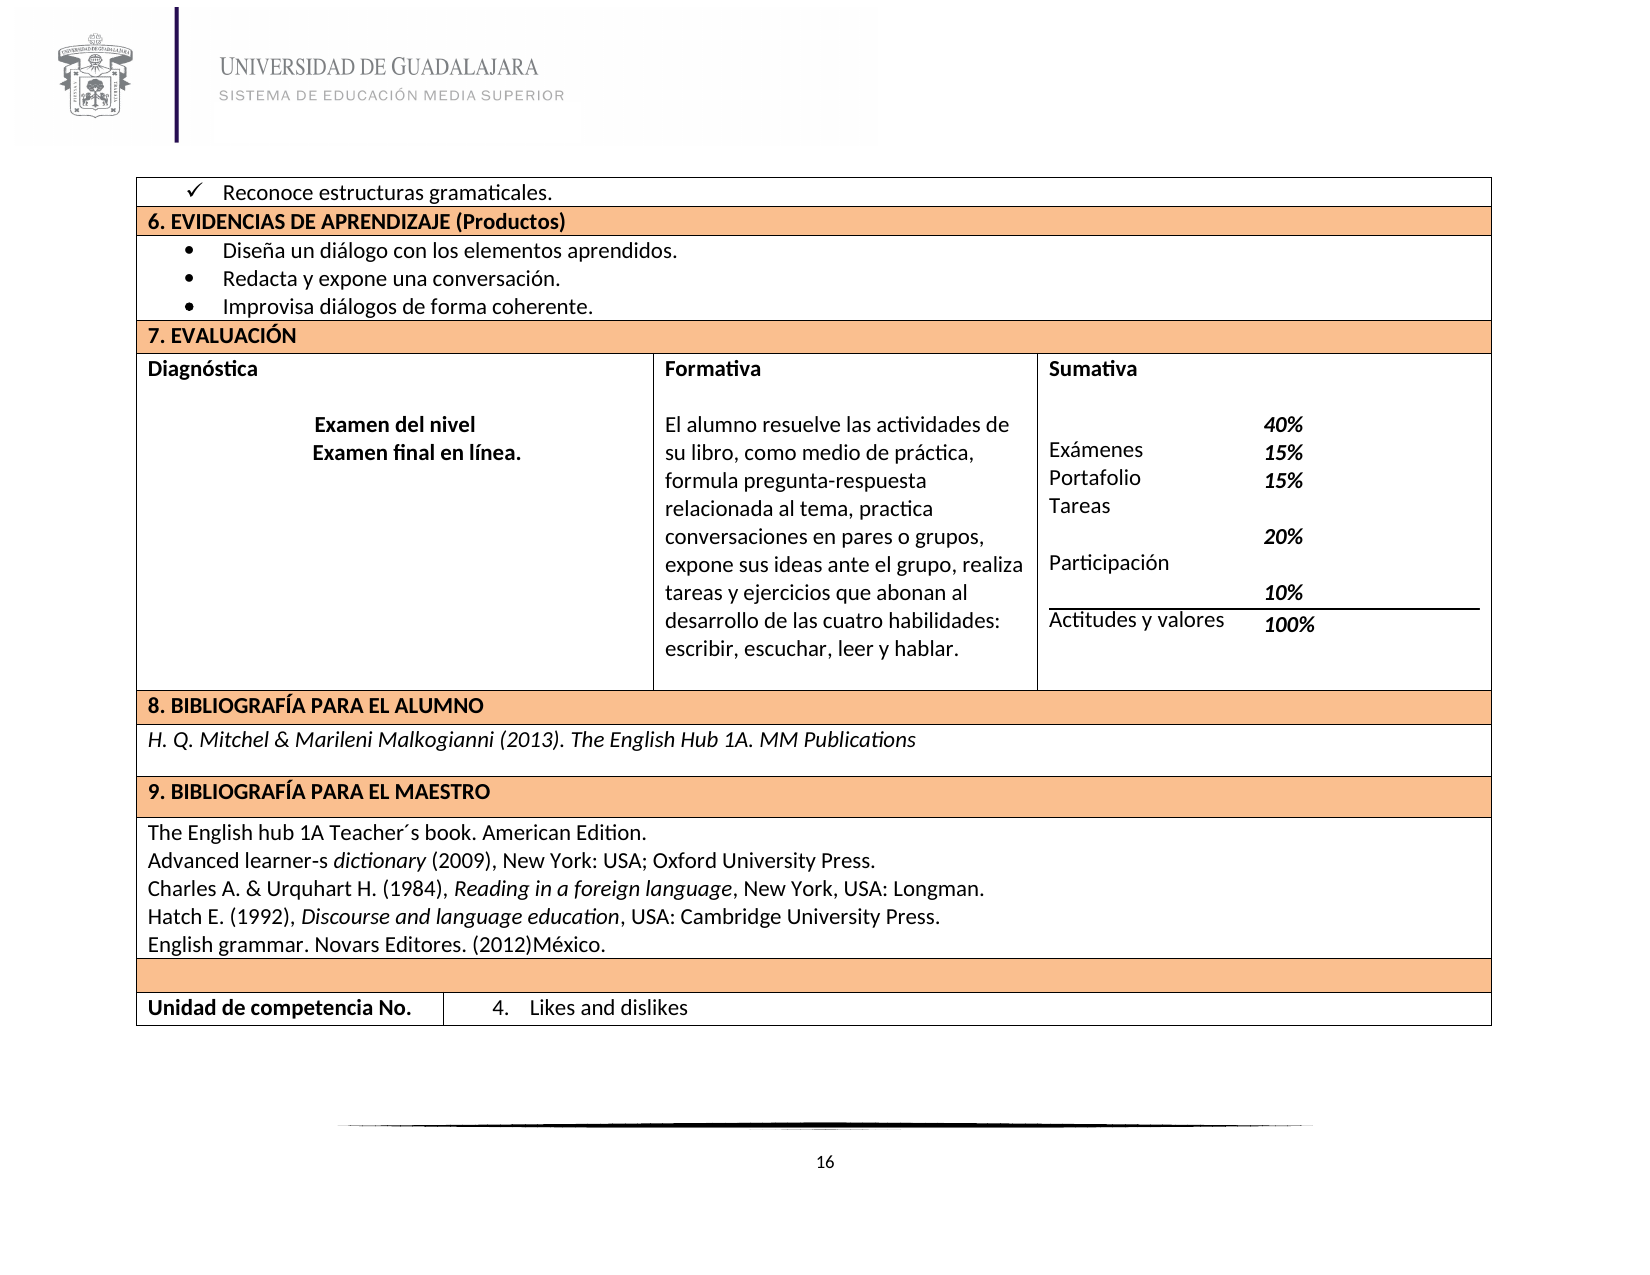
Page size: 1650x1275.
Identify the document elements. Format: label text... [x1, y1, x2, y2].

table_cell Formativa El alumno resuelve las actividades de su libro, como medio de práctica, formula pregunta-respuesta relacionada al tema, practica conversaciones en pares o grupos, expone sus ideas ante el grupo, realiza tareas y ejercicios que abonan al desarrollo de las cuatro habilidades: escribir, escuchar, leer y hablar. [654, 354, 1037, 690]
table_cell Likes and dislikes [444, 993, 1491, 1025]
table_cell H. Q. Mitchel & Marileni Malkogianni (2013). The English Hub 1A. MM Publications [137, 725, 1491, 776]
table_cell 9. BIBLIOGRAFÍA PARA EL MAESTRO [137, 777, 1491, 817]
table_cell Unidad de competencia No. [137, 993, 443, 1025]
picture [14, 7, 879, 146]
table_cell Identifica vocabulario. Contesta ejercicios. Selecciona secuencias lógicas. Reconoce estructuras gramaticales. [137, 178, 1491, 206]
table_cell The English hub 1A Teacher´s book. American Edition. Advanced learner‐s dictionary (2009), New York: USA; Oxford University Press. Charles A. & Urquhart H. (1984), Reading in a foreign language, New York, USA: Longman. Hatch E. (1992), Discourse and language education, USA: Cambridge University Press. English grammar. Novars Editores. (2012)México. [137, 818, 1491, 958]
table_cell 6. EVIDENCIAS DE APRENDIZAJE (Productos) [137, 207, 1491, 235]
table_cell Sumativa 40% 15% 15% 20% 10% 100% [1038, 354, 1491, 690]
table_cell 7. EVALUACIÓN [137, 321, 1491, 353]
table_cell [137, 959, 1491, 992]
table_cell 8. BIBLIOGRAFÍA PARA EL ALUMNO [137, 691, 1491, 724]
table_cell Diagnóstica Examen del nivel Examen final en línea. [137, 354, 653, 690]
table_cell Diseña un diálogo con los elementos aprendidos. Redacta y expone una conversación. Improvisa diálogos de forma coherente. [137, 236, 1491, 320]
picture [337, 1122, 1313, 1130]
